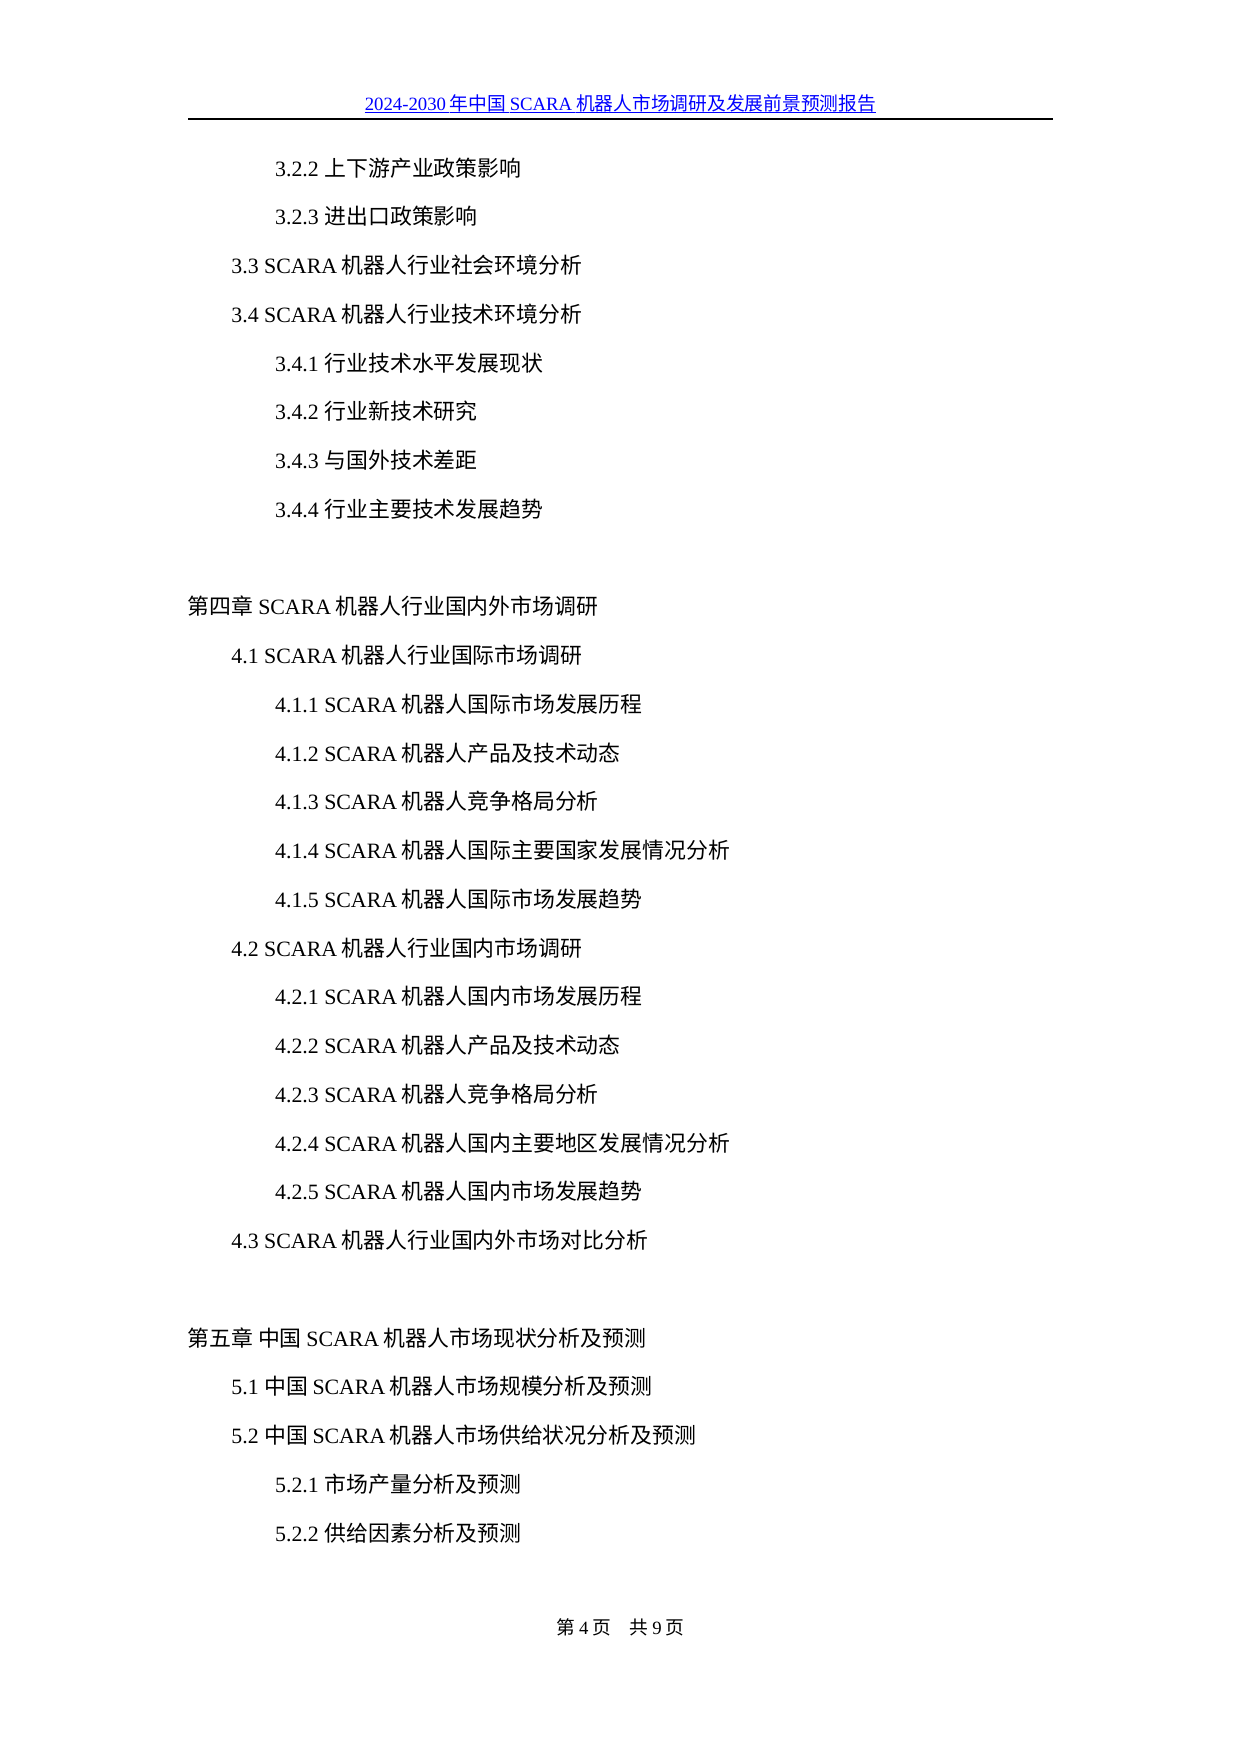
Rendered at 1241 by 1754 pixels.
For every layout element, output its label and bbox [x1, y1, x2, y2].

text [187, 150, 1053, 1548]
